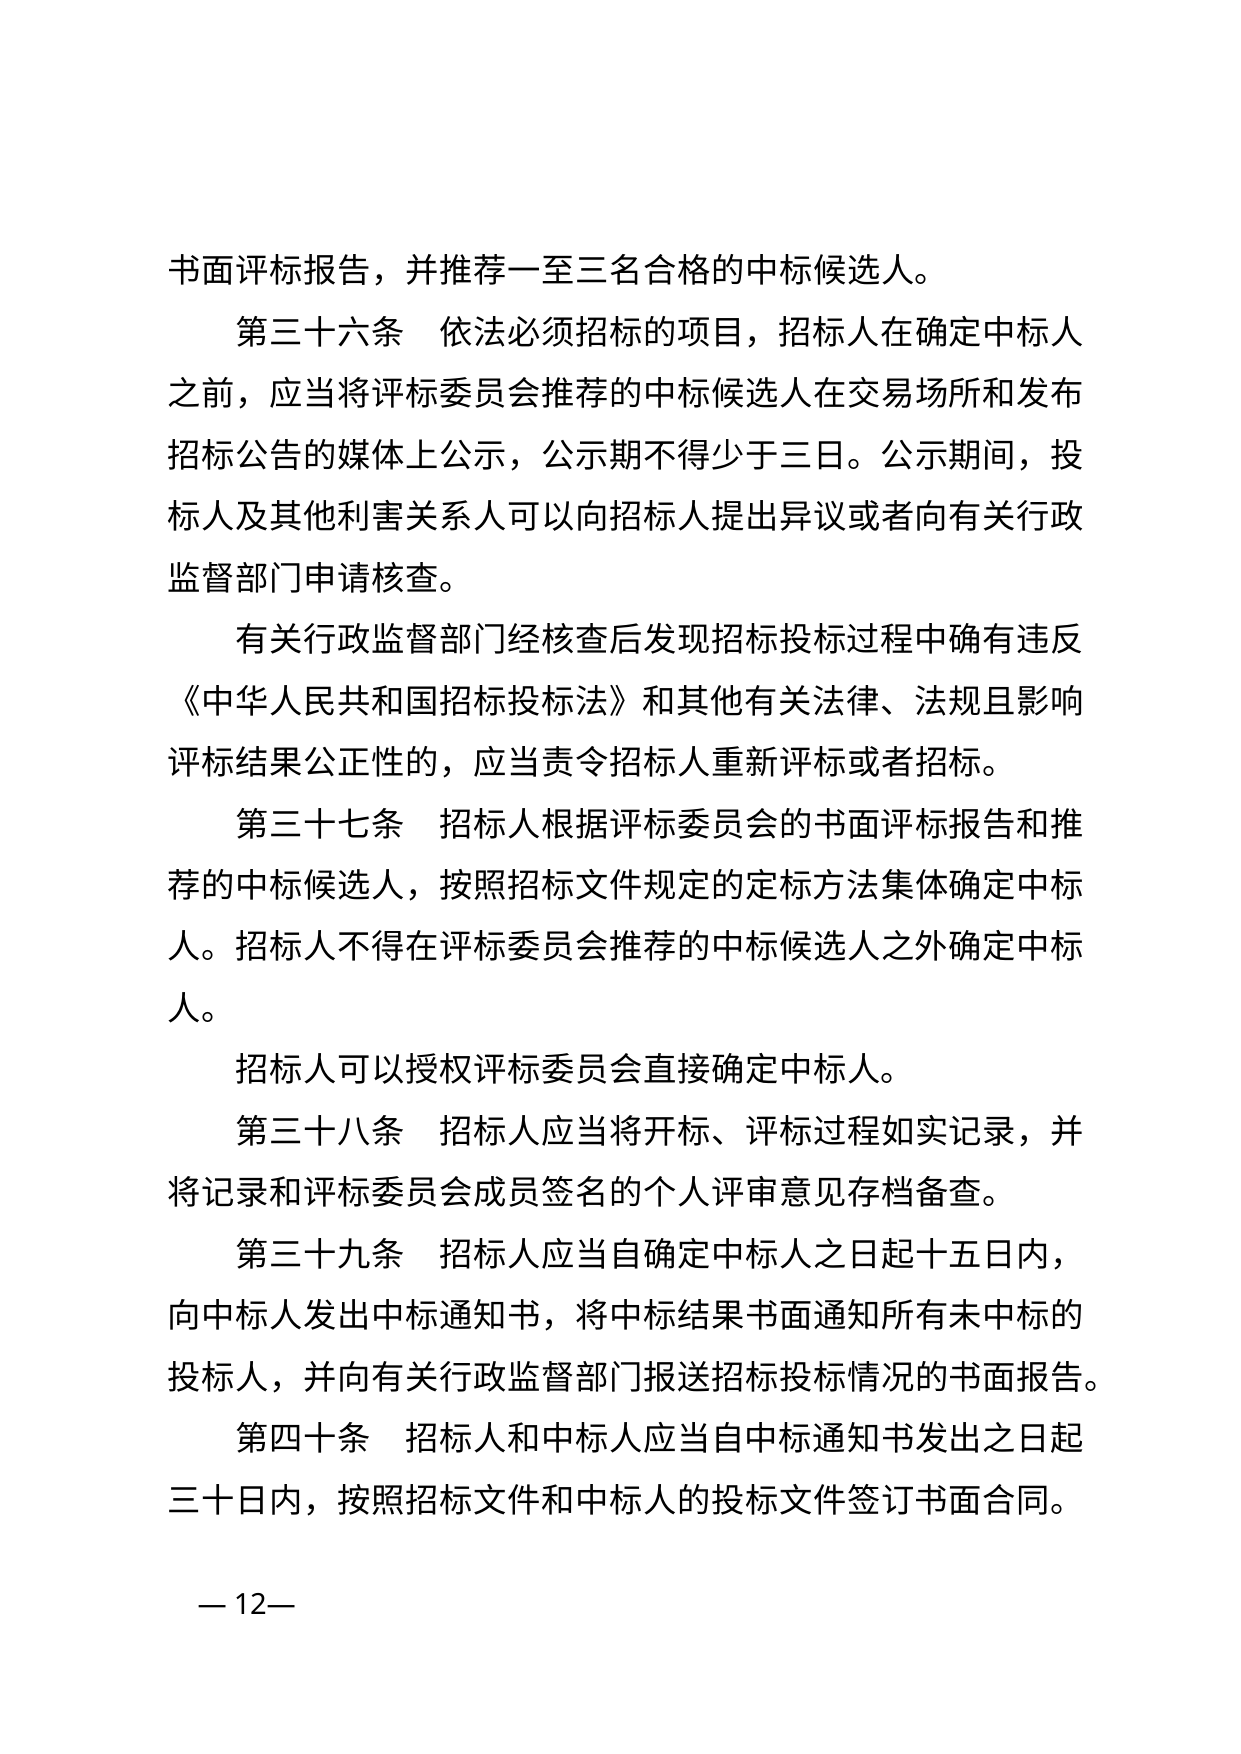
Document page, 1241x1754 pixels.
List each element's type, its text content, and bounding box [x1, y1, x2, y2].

text 第三十八条 招标人应当将开标、评标过程如实记录，并将记录和评标委员会成员签名的个人评审意见存档备查。 [168, 1098, 1084, 1221]
text 招标人可以授权评标委员会直接确定中标人。 [168, 1037, 1084, 1098]
text 第三十九条 招标人应当自确定中标人之日起十五日内，向中标人发出中标通知书，将中标结果书面通知所有未中标的投标人，并向有关行政监督部门报送招标投标情况的书面报告。 [168, 1221, 1084, 1405]
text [168, 1405, 1084, 1528]
text 第三十七条 招标人根据评标委员会的书面评标报告和推荐的中标候选人，按照招标文件规定的定标方法集体确定中标人。招标人不得在评标委员会推荐的中标候选人之外确定中标人。 [168, 791, 1084, 1037]
text 有关行政监督部门经核查后发现招标投标过程中确有违反《中华人民共和国招标投标法》和其他有关法律、法规且影响评标结果公正性的，应当责令招标人重新评标或者招标。 [168, 606, 1084, 791]
text 第三十六条 依法必须招标的项目，招标人在确定中标人之前，应当将评标委员会推荐的中标候选人在交易场所和发布招标公告的媒体上公示，公示期不得少于三日。公示期间，投标人及其他利害关系人可以向招标人提出异议或者向有关行政监督部门申请核查。 [168, 299, 1084, 606]
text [168, 238, 1084, 299]
